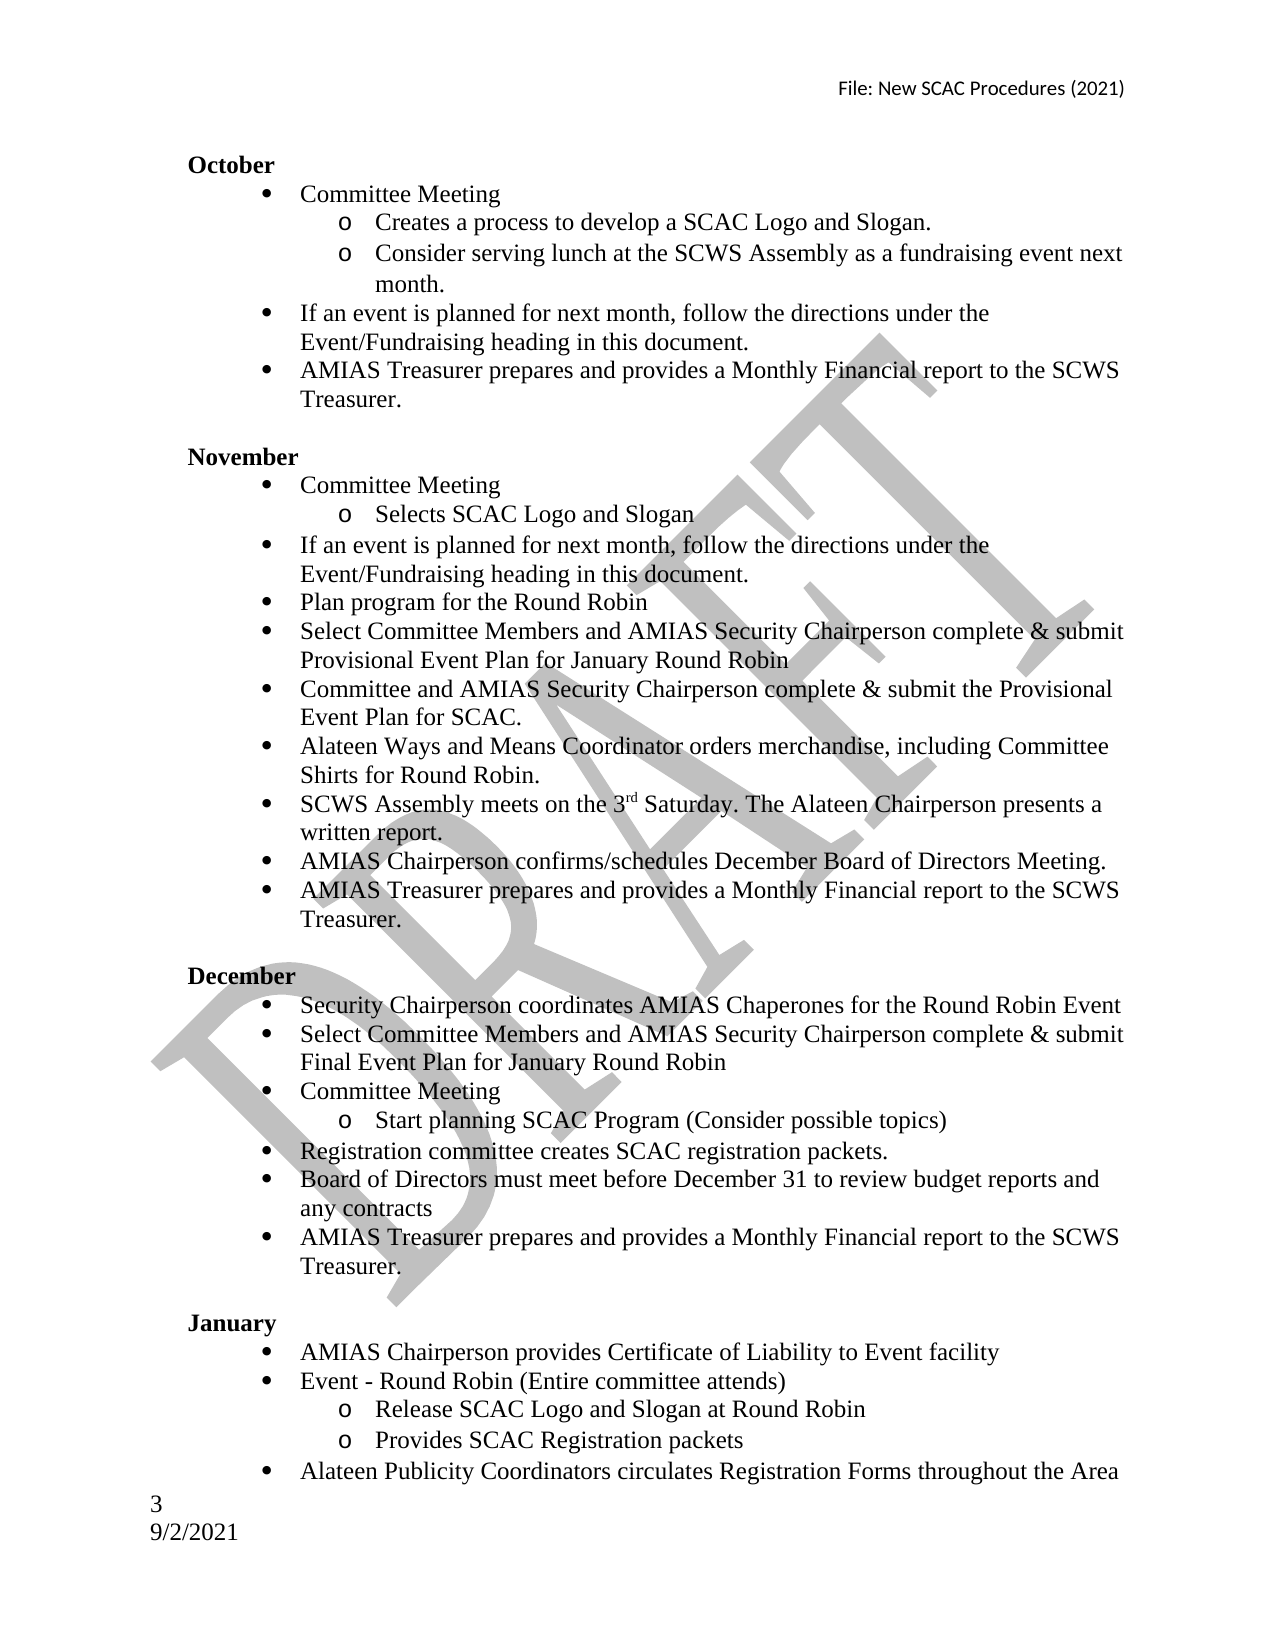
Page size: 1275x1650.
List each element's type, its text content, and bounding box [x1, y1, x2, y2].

list Creates a process to develop a SCAC Logo and Slogan. [337, 207, 1125, 238]
list Committee Meeting [262, 470, 1125, 499]
text December [150, 961, 1125, 990]
list SCWS Assembly meets on the 3rd Saturday. The Alateen Chairperson presents a written report. [262, 789, 1125, 846]
list Committee Meeting [262, 179, 1125, 207]
list Plan program for the Round Robin [262, 587, 1125, 616]
list Alateen Publicity Coordinators circulates Registration Forms throughout the Area [262, 1456, 1125, 1485]
list Consider serving lunch at the SCWS Assembly as a fundraising event next month. [337, 238, 1125, 298]
text October [150, 150, 1125, 179]
list Board of Directors must meet before December 31 to review budget reports and any contracts [262, 1164, 1125, 1222]
list Committee Meeting [262, 1076, 1125, 1105]
text November [150, 442, 1125, 470]
list Select Committee Members and AMIAS Security Chairperson complete & submit Final Event Plan for January Round Robin [262, 1019, 1125, 1076]
list AMIAS Treasurer prepares and provides a Monthly Financial report to the SCWS Treasurer. [262, 355, 1125, 413]
list AMIAS Treasurer prepares and provides a Monthly Financial report to the SCWS Treasurer. [262, 1222, 1125, 1279]
list Release SCAC Logo and Slogan at Round Robin [337, 1394, 1125, 1425]
text January [150, 1308, 1125, 1337]
list Provides SCAC Registration packets [337, 1425, 1125, 1456]
list Security Chairperson coordinates AMIAS Chaperones for the Round Robin Event [262, 990, 1125, 1019]
list If an event is planned for next month, follow the directions under the Event/Fundraising heading in this document. [262, 530, 1125, 587]
list AMIAS Chairperson confirms/schedules December Board of Directors Meeting. [262, 846, 1125, 875]
list AMIAS Chairperson provides Certificate of Liability to Event facility [262, 1337, 1125, 1366]
list Start planning SCAC Program (Consider possible topics) [337, 1105, 1125, 1136]
list Select Committee Members and AMIAS Security Chairperson complete & submit Provisional Event Plan for January Round Robin [262, 616, 1125, 674]
list AMIAS Treasurer prepares and provides a Monthly Financial report to the SCWS Treasurer. [262, 875, 1125, 932]
list Alateen Ways and Means Coordinator orders merchandise, including Committee Shirts for Round Robin. [262, 731, 1125, 789]
list Registration committee creates SCAC registration packets. [262, 1136, 1125, 1164]
list Committee and AMIAS Security Chairperson complete & submit the Provisional Event Plan for SCAC. [262, 674, 1125, 731]
list If an event is planned for next month, follow the directions under the Event/Fundraising heading in this document. [262, 298, 1125, 355]
list Event - Round Robin (Entire committee attends) [262, 1366, 1125, 1394]
list Selects SCAC Logo and Slogan [337, 499, 1125, 530]
